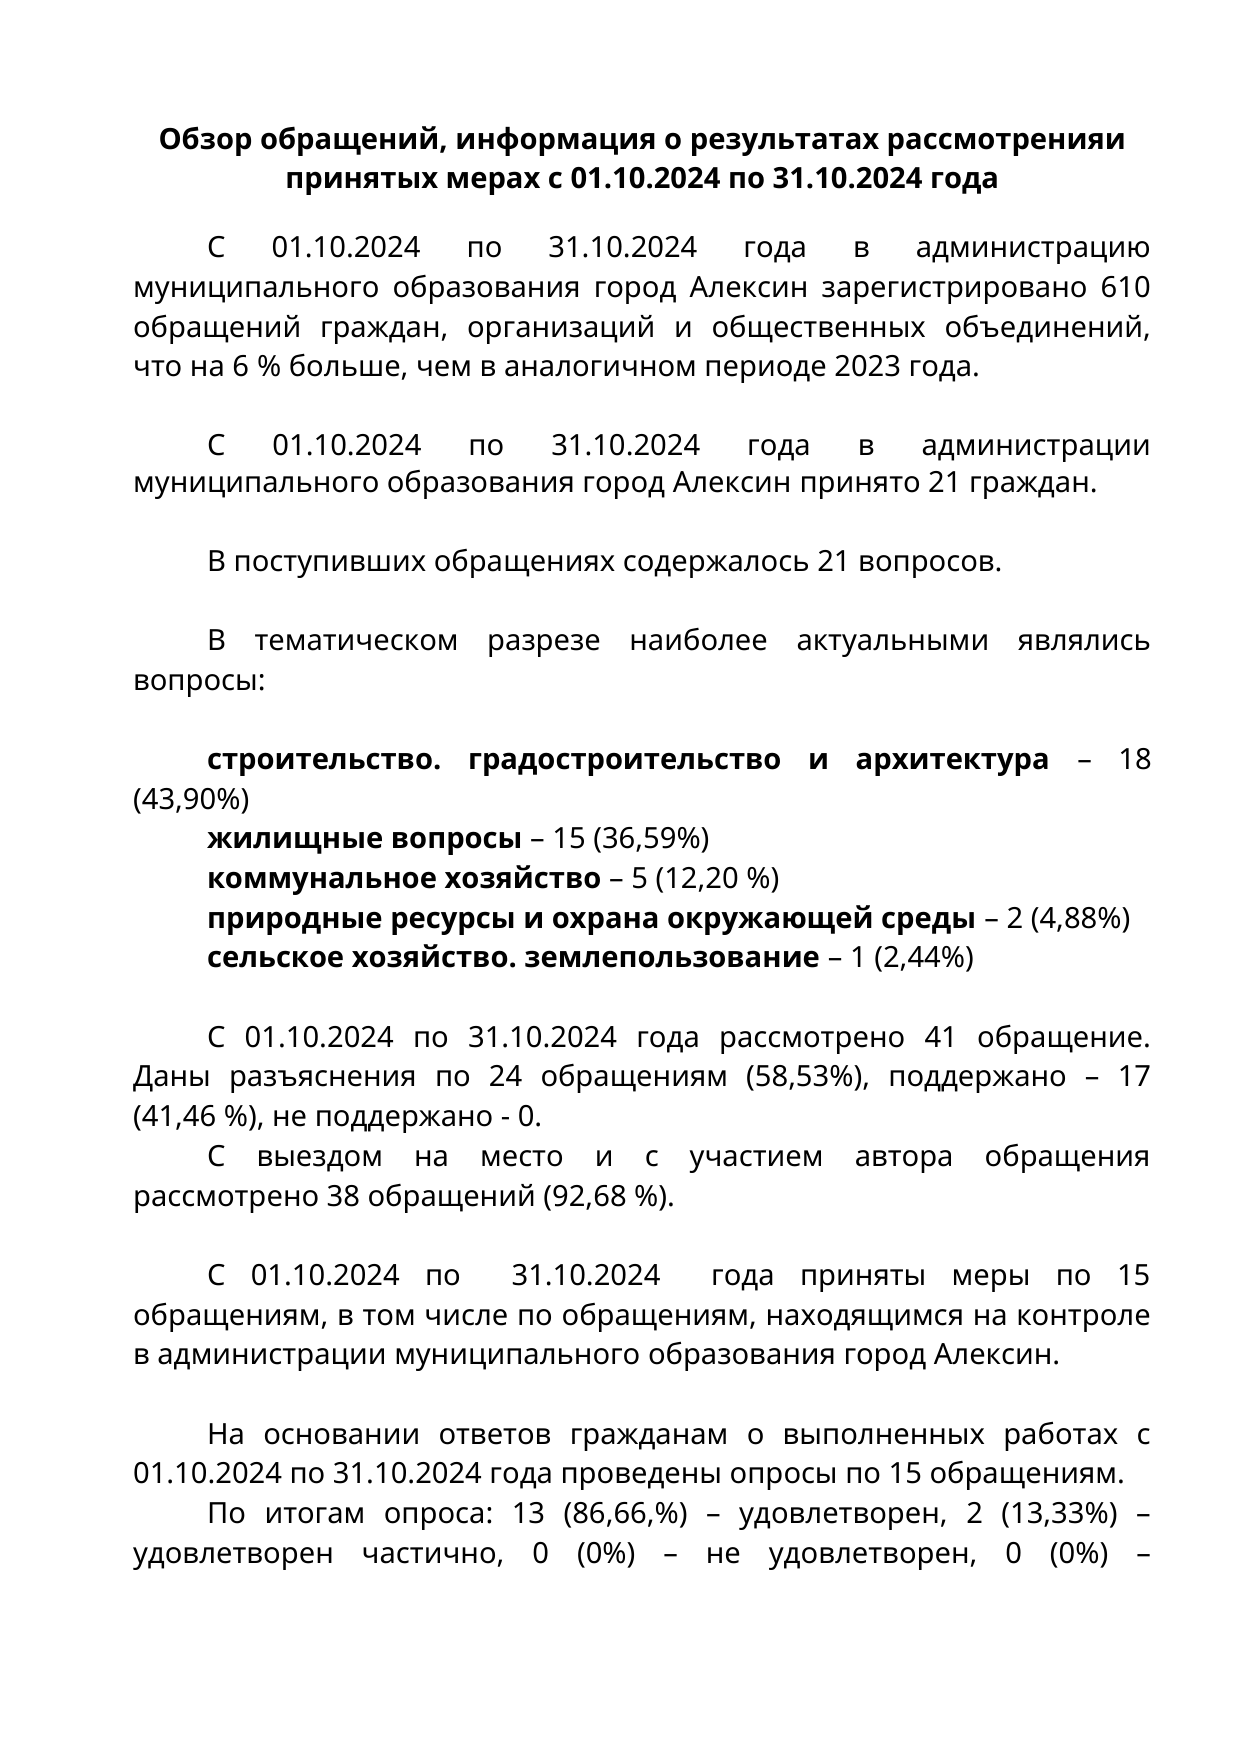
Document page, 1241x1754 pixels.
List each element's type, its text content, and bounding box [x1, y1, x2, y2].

text Обзор обращений, информация о результатах рассмотренияи принятых мерах с 01.10.2024 по 31.10.2024 года [133, 118, 1152, 197]
text С 01.10.2024 по 31.10.2024 года в администрации муниципального образования город Алексин принято 21 граждан. [133, 425, 1152, 500]
text В поступивших обращениях содержалось 21 вопросов. [133, 540, 1152, 579]
text С 01.10.2024 по 31.10.2024 года в администрацию муниципального образования город Алексин зарегистрировано 610 обращений граждан, организаций и общественных объединений, что на 6 % больше, чем в аналогичном периоде 2023 года. [133, 227, 1152, 385]
text На основании ответов гражданам о выполненных работах с 01.10.2024 по 31.10.2024 года проведены опросы по 15 обращениям. [133, 1413, 1152, 1492]
text С выездом на место и с участием автора обращения рассмотрено 38 обращений (92,68 %). [133, 1135, 1152, 1214]
text В тематическом разрезе наиболее актуальными являлись вопросы: [133, 619, 1152, 698]
text жилищные вопросы – 15 (36,59%) [133, 818, 1152, 857]
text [133, 1492, 1152, 1572]
text С 01.10.2024 по 31.10.2024 года приняты меры по 15 обращениям, в том числе по обращениям, находящимся на контроле в администрации муниципального образования город Алексин. [133, 1254, 1152, 1373]
text С 01.10.2024 по 31.10.2024 года рассмотрено 41 обращение. Даны разъяснения по 24 обращениям (58,53%), поддержано – 17 (41,46 %), не поддержано - 0. [133, 1016, 1152, 1135]
text сельское хозяйство. землепользование – 1 (2,44%) [133, 937, 1152, 976]
text коммунальное хозяйство – 5 (12,20 %) [133, 857, 1152, 897]
text природные ресурсы и охрана окружающей среды – 2 (4,88%) [133, 897, 1152, 937]
text строительство. градостроительство и архитектура – 18 (43,90%) [133, 738, 1152, 818]
